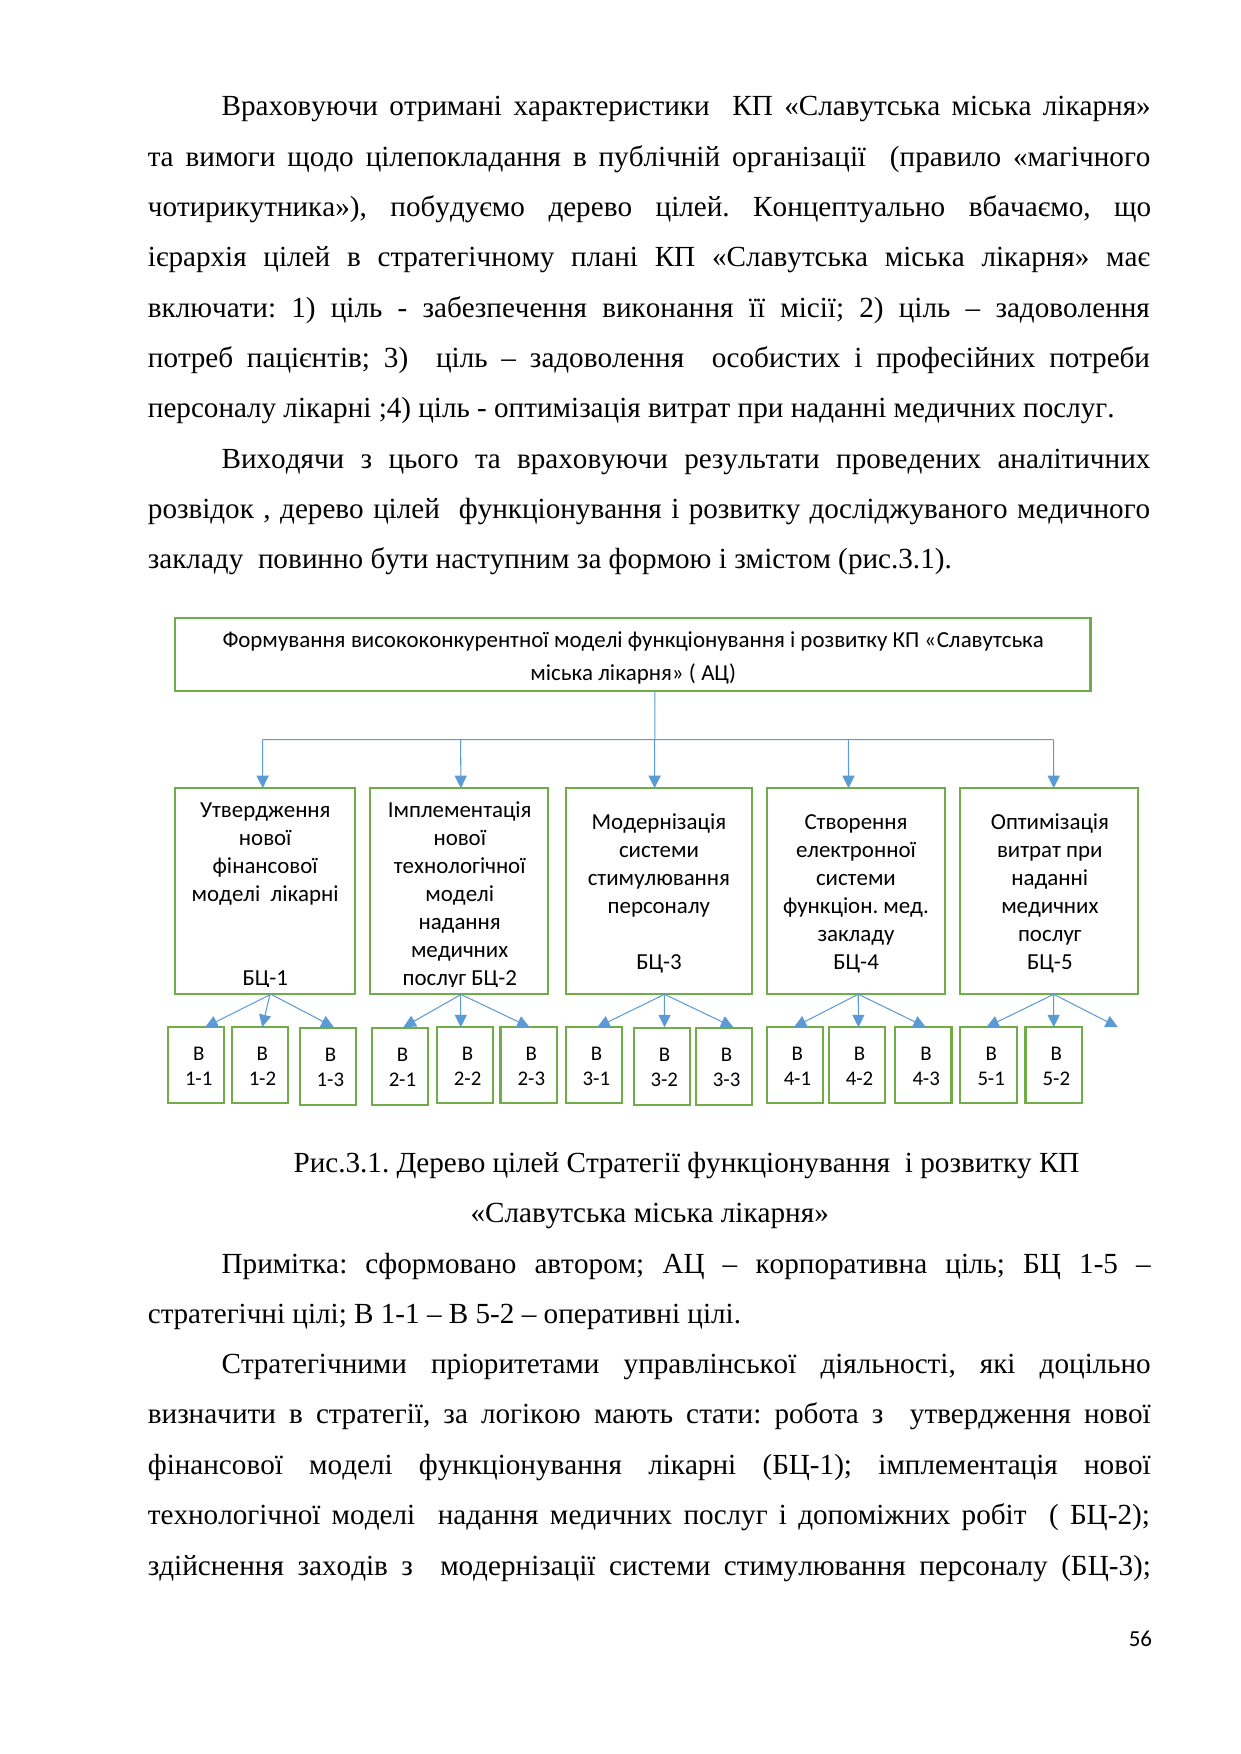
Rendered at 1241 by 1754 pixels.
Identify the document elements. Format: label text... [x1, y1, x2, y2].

list Рис.3.1. Дерево цілей Стратегії функціонування і розвитку КП «Славутська міська лікарня» [148, 1145, 1152, 1229]
list Виходячи з цього та враховуючи результати проведених аналітичних розвідок , дерево цілей функціонування і розвитку досліджуваного медичного закладу повинно бути наступним за формою і змістом (рис.3.1). [148, 441, 1152, 575]
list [148, 1346, 1152, 1581]
list Примітка: сформовано автором; АЦ – корпоративна ціль; БЦ 1-5 – стратегічні цілі; В 1-1 – В 5-2 – оперативні цілі. [148, 1246, 1152, 1329]
list Враховуючи отримані характеристики КП «Славутська міська лікарня» та вимоги щодо цілепокладання в публічній організації (правило «магічного чотирикутника»), побудуємо дерево цілей. Концептуально вбачаємо, що ієрархія цілей в стратегічному плані КП «Славутська міська лікарня» має включати: 1) ціль - забезпечення виконання її місії; 2) ціль – задоволення потреб пацієнтів; 3) ціль – задоволення особистих і професійних потреби персоналу лікарні ;4) ціль - оптимізація витрат при наданні медичних послуг. [148, 88, 1152, 424]
